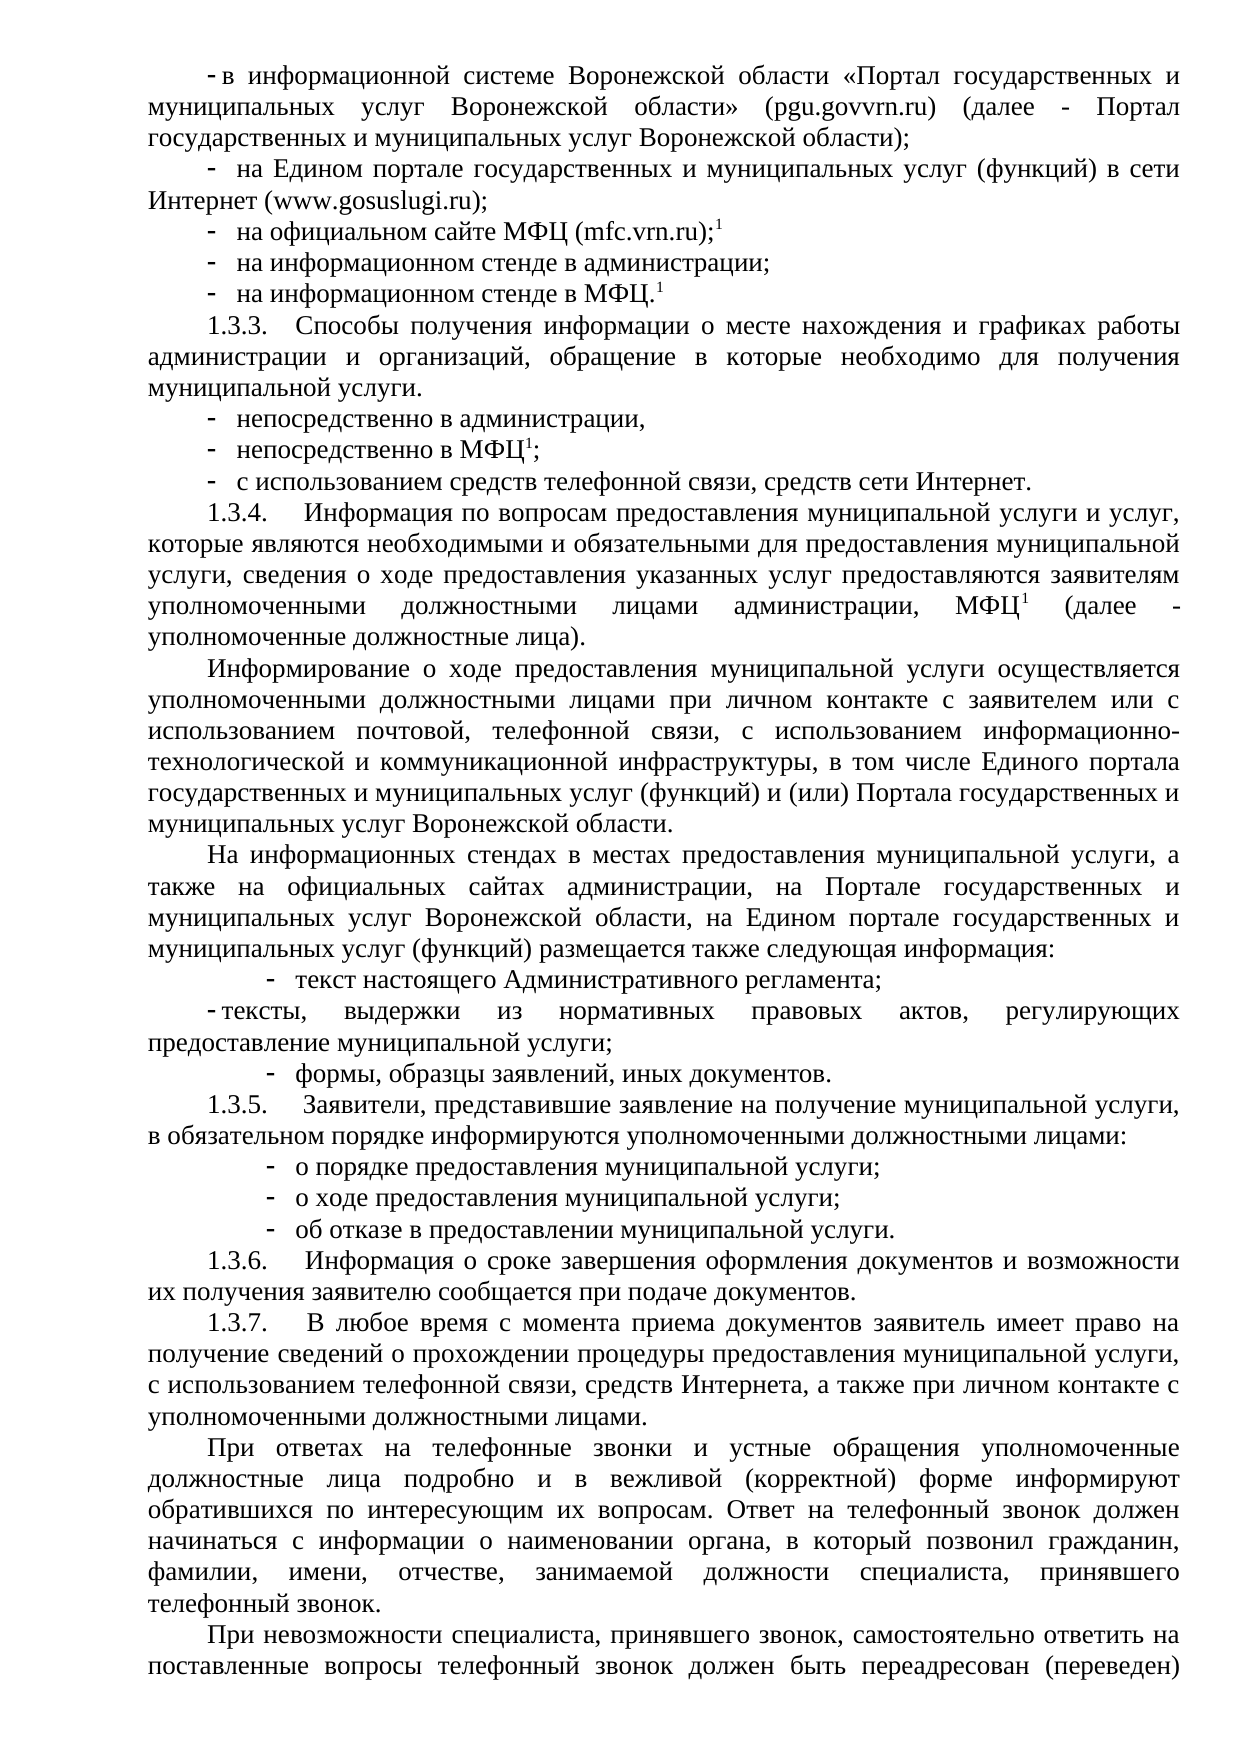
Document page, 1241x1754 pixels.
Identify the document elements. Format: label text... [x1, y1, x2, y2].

list Информация по вопросам предоставления муниципальной услуги и услуг, которые являются необходимыми и обязательными для предоставления муниципальной услуги, сведения о ходе предоставления указанных услуг предоставляются заявителям уполномоченными должностными лицами администрации, МФЦ1 (далее - уполномоченные должностные лица). [148, 496, 1181, 652]
list об отказе в предоставлении муниципальной услуги. [207, 1213, 1181, 1244]
list на официальном сайте МФЦ (mfc.vrn.ru);1 [148, 215, 1181, 246]
list непосредственно в администрации, [207, 402, 1181, 433]
text При ответах на телефонные звонки и устные обращения уполномоченные должностные лица подробно и в вежливой (корректной) форме информируют обратившихся по интересующим их вопросам. Ответ на телефонный звонок должен начинаться с информации о наименовании органа, в который позвонил гражданин, фамилии, имени, отчестве, занимаемой должности специалиста, принявшего телефонный звонок. [148, 1431, 1181, 1618]
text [148, 1618, 1181, 1680]
list на информационном стенде в администрации; [148, 246, 1181, 277]
list на информационном стенде в МФЦ.1 [148, 277, 1181, 309]
list на Едином портале государственных и муниципальных услуг (функций) в сети Интернет (www.gosuslugi.ru); [148, 153, 1181, 215]
list тексты, выдержки из нормативных правовых актов, регулирующих предоставление муниципальной услуги; [148, 994, 1181, 1057]
list непосредственно в МФЦ1; [207, 433, 1181, 465]
list о порядке предоставления муниципальной услуги; [207, 1150, 1181, 1182]
list текст настоящего Административного регламента; [207, 963, 1181, 994]
list Информация о сроке завершения оформления документов и возможности их получения заявителю сообщается при подаче документов. [148, 1244, 1181, 1306]
list с использованием средств телефонной связи, средств сети Интернет. [207, 465, 1181, 496]
list Способы получения информации о месте нахождения и графиках работы администрации и организаций, обращение в которые необходимо для получения муниципальной услуги. [148, 309, 1181, 402]
text Информирование о ходе предоставления муниципальной услуги осуществляется уполномоченными должностными лицами при личном контакте с заявителем или с использованием почтовой, телефонной связи, с использованием информационно-технологической и коммуникационной инфраструктуры, в том числе Единого портала государственных и муниципальных услуг (функций) и (или) Портала государственных и муниципальных услуг Воронежской области. [148, 652, 1181, 838]
list формы, образцы заявлений, иных документов. [207, 1057, 1181, 1088]
list Заявители, представившие заявление на получение муниципальной услуги, в обязательном порядке информируются уполномоченными должностными лицами: [148, 1088, 1181, 1150]
list о ходе предоставления муниципальной услуги; [207, 1182, 1181, 1213]
list в информационной системе Воронежской области «Портал государственных и муниципальных услуг Воронежской области» (pgu.govvrn.ru) (далее - Портал государственных и муниципальных услуг Воронежской области); [148, 59, 1181, 153]
text На информационных стендах в местах предоставления муниципальной услуги, а также на официальных сайтах администрации, на Портале государственных и муниципальных услуг Воронежской области, на Едином портале государственных и муниципальных услуг (функций) размещается также следующая информация: [148, 838, 1181, 963]
list В любое время с момента приема документов заявитель имеет право на получение сведений о прохождении процедуры предоставления муниципальной услуги, с использованием телефонной связи, средств Интернета, а также при личном контакте с уполномоченными должностными лицами. [148, 1306, 1181, 1431]
